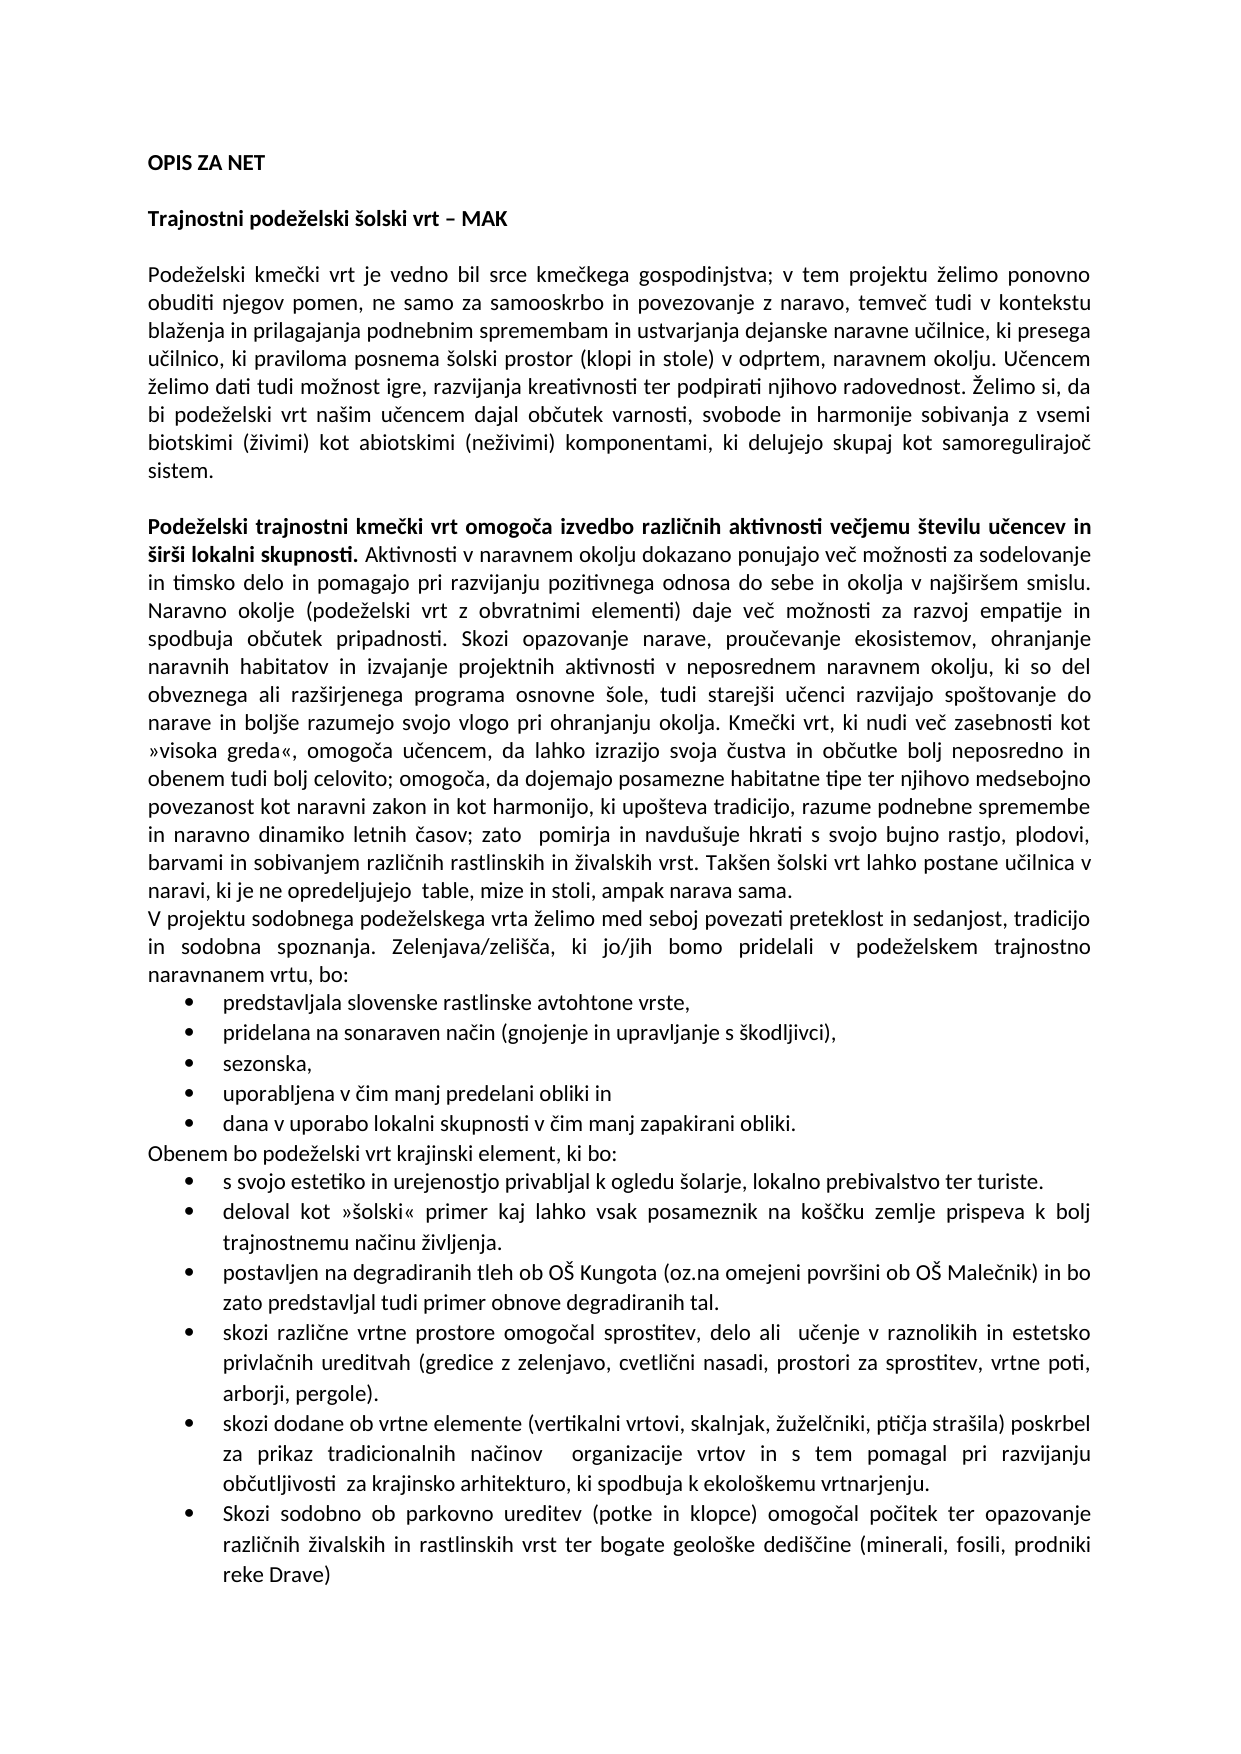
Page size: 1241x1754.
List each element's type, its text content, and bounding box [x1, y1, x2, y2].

list predstavljala slovenske rastlinske avtohtone vrste, [185, 988, 1093, 1016]
list Skozi sodobno ob parkovno ureditev (potke in klopce) omogočal počitek ter opazovanje različnih živalskih in rastlinskih vrst ter bogate geološke dediščine (minerali, fosili, prodniki reke Drave) [185, 1499, 1093, 1588]
text Trajnostni podeželski šolski vrt – MAK [148, 204, 1093, 232]
list deloval kot »šolski« primer kaj lahko vsak posameznik na koščku zemlje prispeva k bolj trajnostnemu načinu življenja. [185, 1197, 1093, 1256]
text Podeželski kmečki vrt je vedno bil srce kmečkega gospodinjstva; v tem projektu želimo ponovno obuditi njegov pomen, ne samo za samooskrbo in povezovanje z naravo, temveč tudi v kontekstu blaženja in prilagajanja podnebnim spremembam in ustvarjanja dejanske naravne učilnice, ki presega učilnico, ki praviloma posnema šolski prostor (klopi in stole) v odprtem, naravnem okolju. Učencem želimo dati tudi možnost igre, razvijanja kreativnosti ter podpirati njihovo radovednost. Želimo si, da bi podeželski vrt našim učencem dajal občutek varnosti, svobode in harmonije sobivanja z vsemi biotskimi (živimi) kot abiotskimi (neživimi) komponentami, ki delujejo skupaj kot samoregulirajoč sistem. [148, 260, 1093, 484]
list dana v uporabo lokalni skupnosti v čim manj zapakirani obliki. [185, 1109, 1093, 1137]
list sezonska, [185, 1049, 1093, 1077]
list uporabljena v čim manj predelani obliki in [185, 1079, 1093, 1107]
list skozi dodane ob vrtne elemente (vertikalni vrtovi, skalnjak, žuželčniki, ptičja strašila) poskrbel za prikaz tradicionalnih načinov organizacije vrtov in s tem pomagal pri razvijanju občutljivosti za krajinsko arhitekturo, ki spodbuja k ekološkemu vrtnarjenju. [185, 1409, 1093, 1497]
text Podeželski trajnostni kmečki vrt omogoča izvedbo različnih aktivnosti večjemu številu učencev in širši lokalni skupnosti. Aktivnosti v naravnem okolju dokazano ponujajo več možnosti za sodelovanje in timsko delo in pomagajo pri razvijanju pozitivnega odnosa do sebe in okolja v najširšem smislu. Naravno okolje (podeželski vrt z obvratnimi elementi) daje več možnosti za razvoj empatije in spodbuja občutek pripadnosti. Skozi opazovanje narave, proučevanje ekosistemov, ohranjanje naravnih habitatov in izvajanje projektnih aktivnosti v neposrednem naravnem okolju, ki so del obveznega ali razširjenega programa osnovne šole, tudi starejši učenci razvijajo spoštovanje do narave in boljše razumejo svojo vlogo pri ohranjanju okolja. Kmečki vrt, ki nudi več zasebnosti kot »visoka greda«, omogoča učencem, da lahko izrazijo svoja čustva in občutke bolj neposredno in obenem tudi bolj celovito; omogoča, da dojemajo posamezne habitatne tipe ter njihovo medsebojno povezanost kot naravni zakon in kot harmonijo, ki upošteva tradicijo, razume podnebne spremembe in naravno dinamiko letnih časov; zato pomirja in navdušuje hkrati s svojo bujno rastjo, plodovi, barvami in sobivanjem različnih rastlinskih in živalskih vrst. Takšen šolski vrt lahko postane učilnica v naravi, ki je ne opredeljujejo table, mize in stoli, ampak narava sama. [148, 512, 1093, 904]
text OPIS ZA NET [148, 148, 1093, 176]
text Obenem bo podeželski vrt krajinski element, ki bo: [148, 1139, 1093, 1167]
list s svojo estetiko in urejenostjo privabljal k ogledu šolarje, lokalno prebivalstvo ter turiste. [185, 1167, 1093, 1195]
text V projektu sodobnega podeželskega vrta želimo med seboj povezati preteklost in sedanjost, tradicijo in sodobna spoznanja. Zelenjava/zelišča, ki jo/jih bomo pridelali v podeželskem trajnostno naravnanem vrtu, bo: [148, 904, 1093, 988]
list pridelana na sonaraven način (gnojenje in upravljanje s škodljivci), [185, 1018, 1093, 1046]
list skozi različne vrtne prostore omogočal sprostitev, delo ali učenje v raznolikih in estetsko privlačnih ureditvah (gredice z zelenjavo, cvetlični nasadi, prostori za sprostitev, vrtne poti, arborji, pergole). [185, 1318, 1093, 1407]
list postavljen na degradiranih tleh ob OŠ Kungota (oz.na omejeni površini ob OŠ Malečnik) in bo zato predstavljal tudi primer obnove degradiranih tal. [185, 1258, 1093, 1316]
